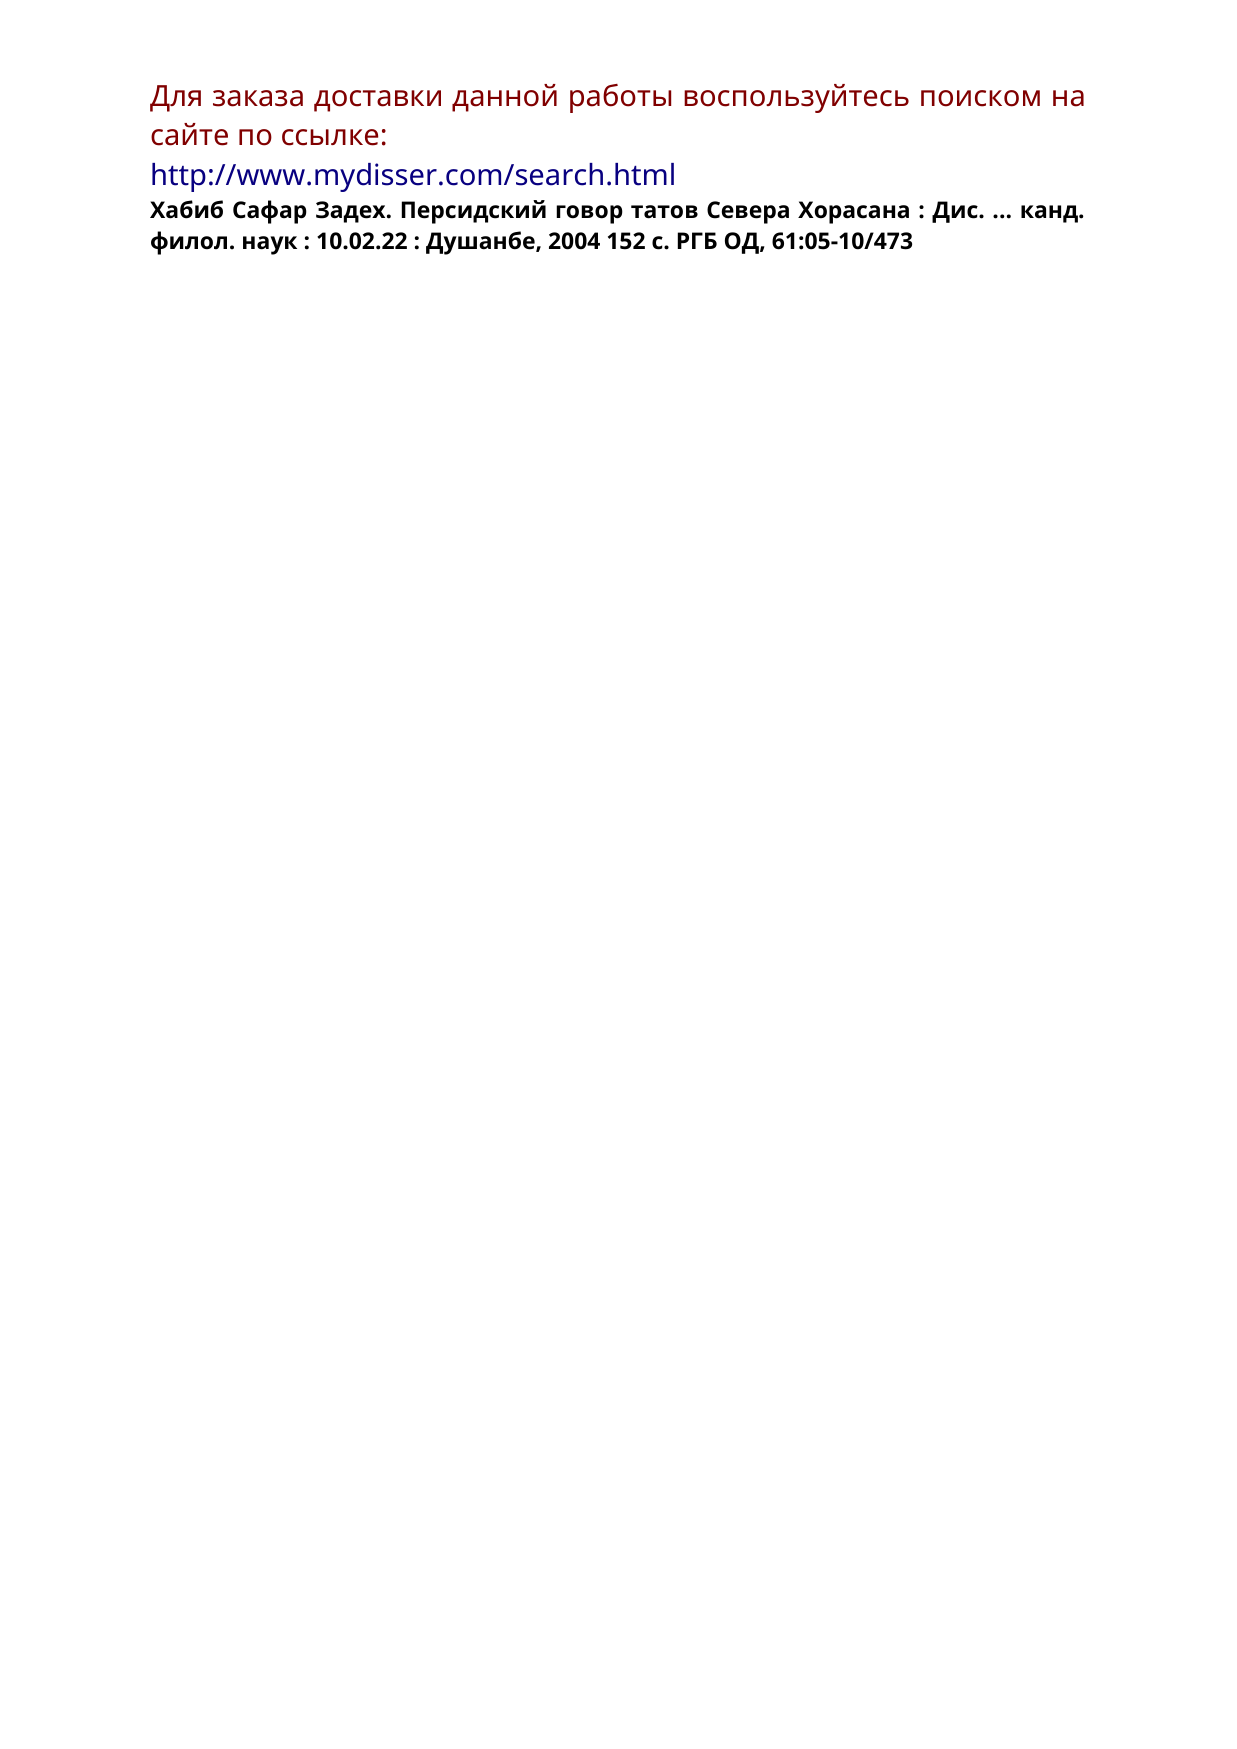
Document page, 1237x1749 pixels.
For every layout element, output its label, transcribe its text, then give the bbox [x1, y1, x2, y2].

text Хабиб Сафар Задех. Персидский говор татов Севера Хорасана : Дис. ... канд. филол. наук : 10.02.22 : Душанбе, 2004 152 c. РГБ ОД, 61:05-10/473 [150, 194, 1086, 257]
